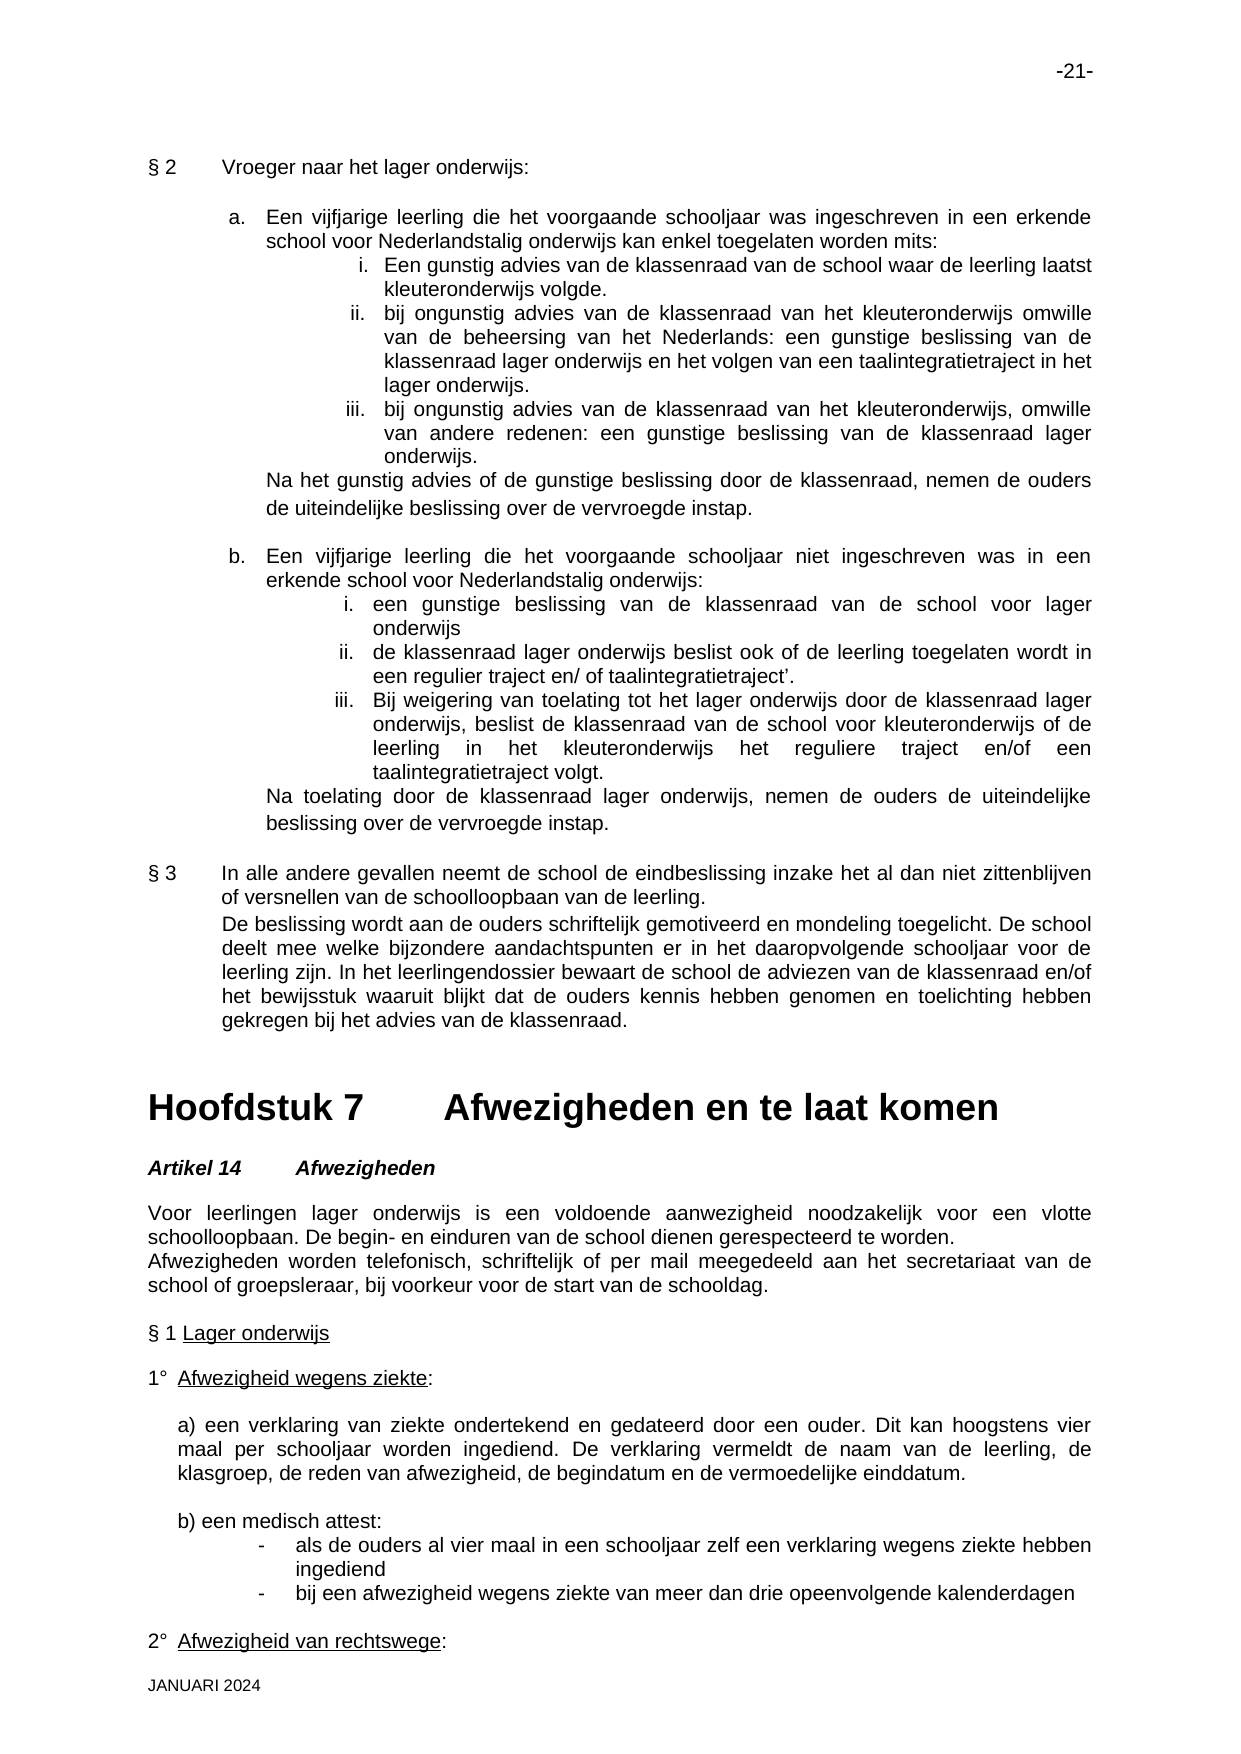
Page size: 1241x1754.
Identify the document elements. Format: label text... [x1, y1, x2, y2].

list Artikel 14 Afwezigheden [148, 1156, 1093, 1180]
text Hoofdstuk 7 Afwezigheden en te laat komen [148, 1086, 1093, 1129]
list een gunstige beslissing van de klassenraad van de school voor lager onderwijs [354, 592, 1093, 640]
list als de ouders al vier maal in een schooljaar zelf een verklaring wegens ziekte hebben ingediend [258, 1533, 1093, 1581]
list Een vijfjarige leerling die het voorgaande schooljaar was ingeschreven in een erkende school voor Nederlandstalig onderwijs kan enkel toegelaten worden mits: [228, 205, 1093, 253]
list bij ongunstig advies van de klassenraad van het kleuteronderwijs omwille van de beheersing van het Nederlands: een gunstige beslissing van de klassenraad lager onderwijs en het volgen van een taalintegratietraject in het lager onderwijs. [365, 301, 1093, 396]
list 1° Afwezigheid wegens ziekte: [148, 1365, 1093, 1389]
text Na het gunstig advies of de gunstige beslissing door de klassenraad, nemen de ouders de uiteindelijke beslissing over de vervroegde instap. [266, 468, 1093, 520]
text Na toelating door de klassenraad lager onderwijs, nemen de ouders de uiteindelijke beslissing over de vervroegde instap. [266, 784, 1093, 835]
list De beslissing wordt aan de ouders schriftelijk gemotiveerd en mondeling toegelicht. De school deelt mee welke bijzondere aandachtspunten er in het daaropvolgende schooljaar voor de leerling zijn. In het leerlingendossier bewaart de school de adviezen van de klassenraad en/of het bewijsstuk waaruit blijkt dat de ouders kennis hebben genomen en toelichting hebben gekregen bij het advies van de klassenraad. [222, 912, 1093, 1032]
list Voor leerlingen lager onderwijs is een voldoende aanwezigheid noodzakelijk voor een vlotte schoolloopbaan. De begin- en einduren van de school dienen gerespecteerd te worden. [148, 1201, 1093, 1249]
list de klassenraad lager onderwijs beslist ook of de leerling toegelaten wordt in een regulier traject en/ of taalintegratietraject’. [354, 640, 1093, 688]
list § 3 In alle andere gevallen neemt de school de eindbeslissing inzake het al dan niet zittenblijven of versnellen van de schoolloopbaan van de leerling. [142, 861, 1093, 909]
list a) een verklaring van ziekte ondertekend en gedateerd door een ouder. Dit kan hoogstens vier maal per schooljaar worden ingediend. De verklaring vermeldt de naam van de leerling, de klasgroep, de reden van afwezigheid, de begindatum en de vermoedelijke einddatum. [177, 1413, 1093, 1485]
list bij een afwezigheid wegens ziekte van meer dan drie opeenvolgende kalenderdagen [258, 1581, 1093, 1605]
list § 1 Lager onderwijs [148, 1321, 1093, 1344]
list b) een medisch attest: [148, 1509, 1093, 1533]
list Afwezigheden worden telefonisch, schriftelijk of per mail meegedeeld aan het secretariaat van de school of groepsleraar, bij voorkeur voor de start van de schooldag. [148, 1249, 1093, 1297]
list Bij weigering van toelating tot het lager onderwijs door de klassenraad lager onderwijs, beslist de klassenraad van de school voor kleuteronderwijs of de leerling in het kleuteronderwijs het reguliere traject en/of een taalintegratietraject volgt. [354, 688, 1093, 784]
text § 2 Vroeger naar het lager onderwijs: [142, 155, 1093, 179]
list Een gunstig advies van de klassenraad van de school waar de leerling laatst kleuteronderwijs volgde. [369, 253, 1093, 301]
list bij ongunstig advies van de klassenraad van het kleuteronderwijs, omwille van andere redenen: een gunstige beslissing van de klassenraad lager onderwijs. [365, 396, 1093, 468]
list 2° Afwezigheid van rechtswege: [148, 1629, 1093, 1653]
list Een vijfjarige leerling die het voorgaande schooljaar niet ingeschreven was in een erkende school voor Nederlandstalig onderwijs: [228, 544, 1093, 592]
